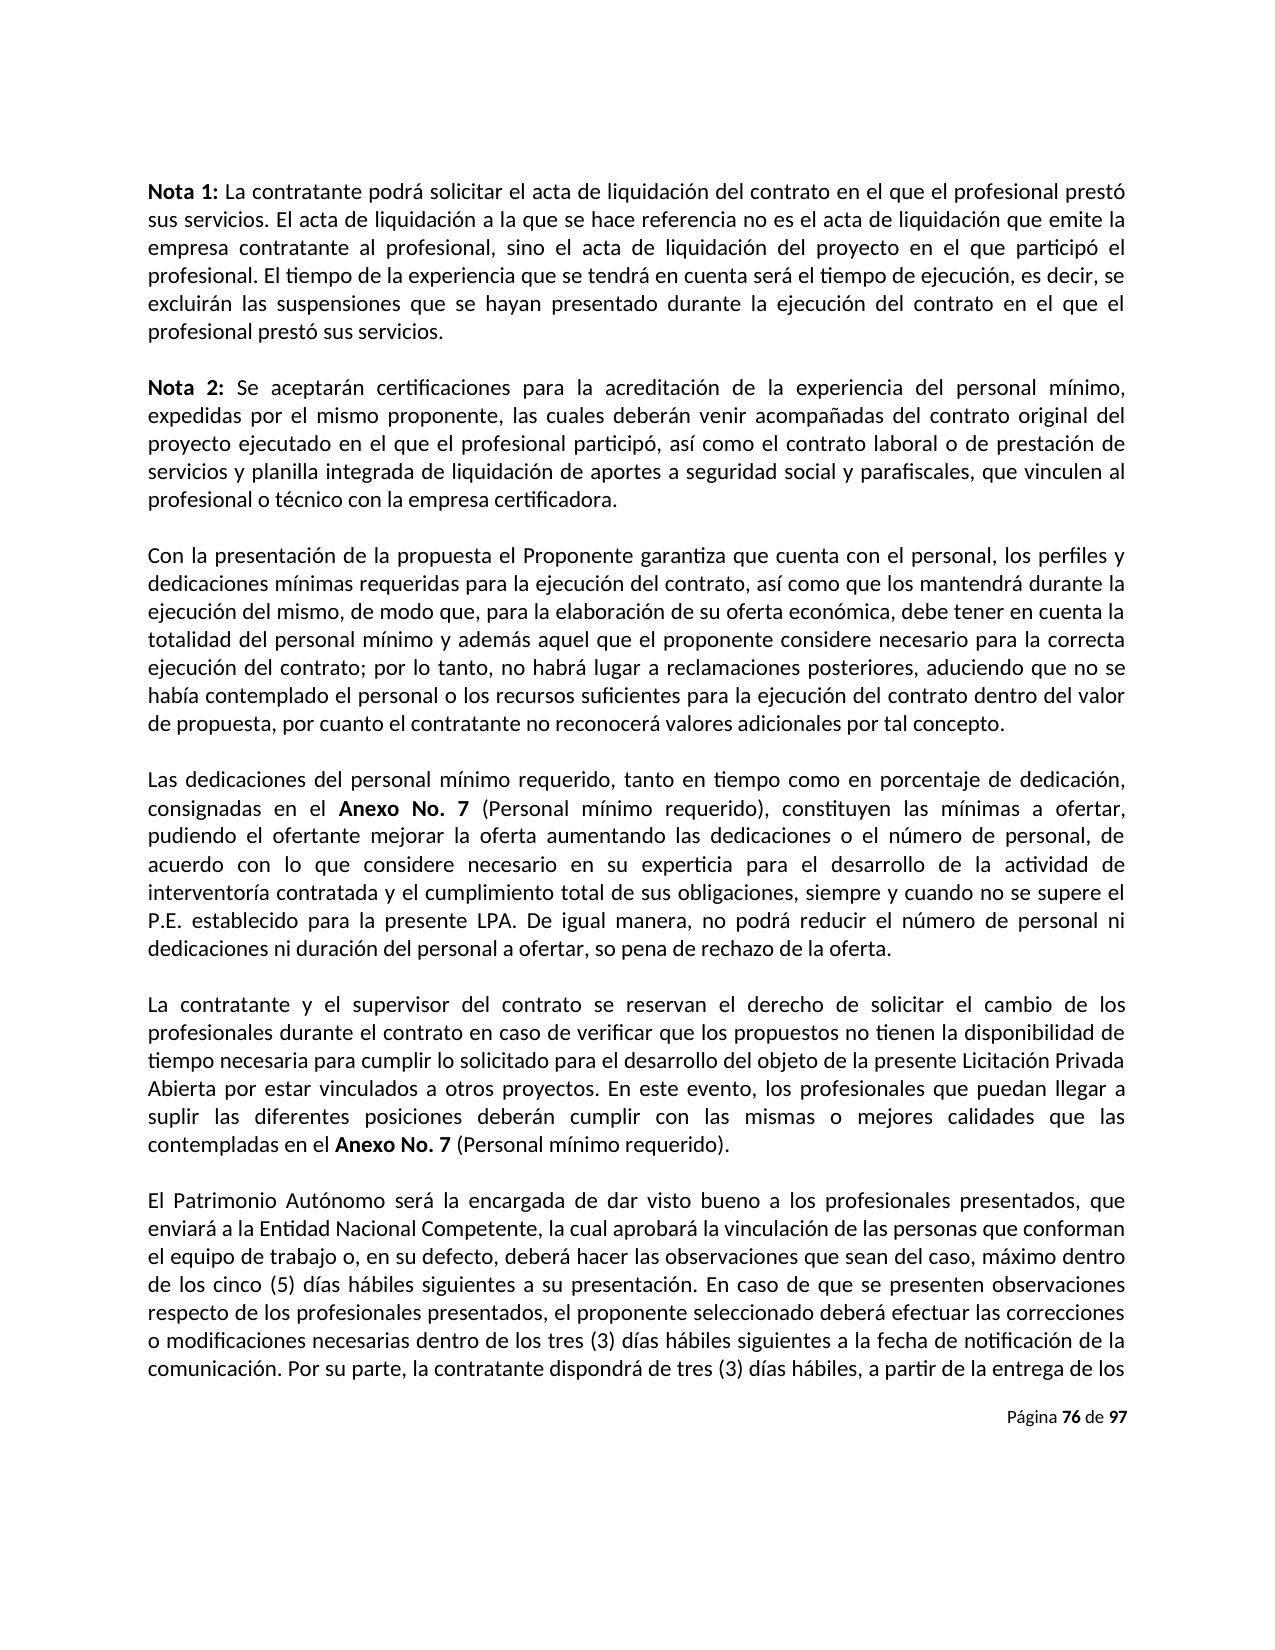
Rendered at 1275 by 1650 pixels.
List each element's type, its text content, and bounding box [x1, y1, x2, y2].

text La contratante y el supervisor del contrato se reservan el derecho de solicitar el cambio de los profesionales durante el contrato en caso de verificar que los propuestos no tienen la disponibilidad de tiempo necesaria para cumplir lo solicitado para el desarrollo del objeto de la presente Licitación Privada Abierta por estar vinculados a otros proyectos. En este evento, los profesionales que puedan llegar a suplir las diferentes posiciones deberán cumplir con las mismas o mejores calidades que las contempladas en el Anexo No. 7 (Personal mínimo requerido). [148, 990, 1127, 1158]
text Nota 1: La contratante podrá solicitar el acta de liquidación del contrato en el que el profesional prestó sus servicios. El acta de liquidación a la que se hace referencia no es el acta de liquidación que emite la empresa contratante al profesional, sino el acta de liquidación del proyecto en el que participó el profesional. El tiempo de la experiencia que se tendrá en cuenta será el tiempo de ejecución, es decir, se excluirán las suspensiones que se hayan presentado durante la ejecución del contrato en el que el profesional prestó sus servicios. [148, 177, 1127, 345]
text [148, 1186, 1127, 1382]
text Con la presentación de la propuesta el Proponente garantiza que cuenta con el personal, los perfiles y dedicaciones mínimas requeridas para la ejecución del contrato, así como que los mantendrá durante la ejecución del mismo, de modo que, para la elaboración de su oferta económica, debe tener en cuenta la totalidad del personal mínimo y además aquel que el proponente considere necesario para la correcta ejecución del contrato; por lo tanto, no habrá lugar a reclamaciones posteriores, aduciendo que no se había contemplado el personal o los recursos suficientes para la ejecución del contrato dentro del valor de propuesta, por cuanto el contratante no reconocerá valores adicionales por tal concepto. [148, 541, 1127, 738]
text Las dedicaciones del personal mínimo requerido, tanto en tiempo como en porcentaje de dedicación, consignadas en el Anexo No. 7 (Personal mínimo requerido), constituyen las mínimas a ofertar, pudiendo el ofertante mejorar la oferta aumentando las dedicaciones o el número de personal, de acuerdo con lo que considere necesario en su experticia para el desarrollo de la actividad de interventoría contratada y el cumplimiento total de sus obligaciones, siempre y cuando no se supere el P.E. establecido para la presente LPA. De igual manera, no podrá reducir el número de personal ni dedicaciones ni duración del personal a ofertar, so pena de rechazo de la oferta. [148, 766, 1127, 962]
text Nota 2: Se aceptarán certificaciones para la acreditación de la experiencia del personal mínimo, expedidas por el mismo proponente, las cuales deberán venir acompañadas del contrato original del proyecto ejecutado en el que el profesional participó, así como el contrato laboral o de prestación de servicios y planilla integrada de liquidación de aportes a seguridad social y parafiscales, que vinculen al profesional o técnico con la empresa certificadora. [148, 373, 1127, 513]
